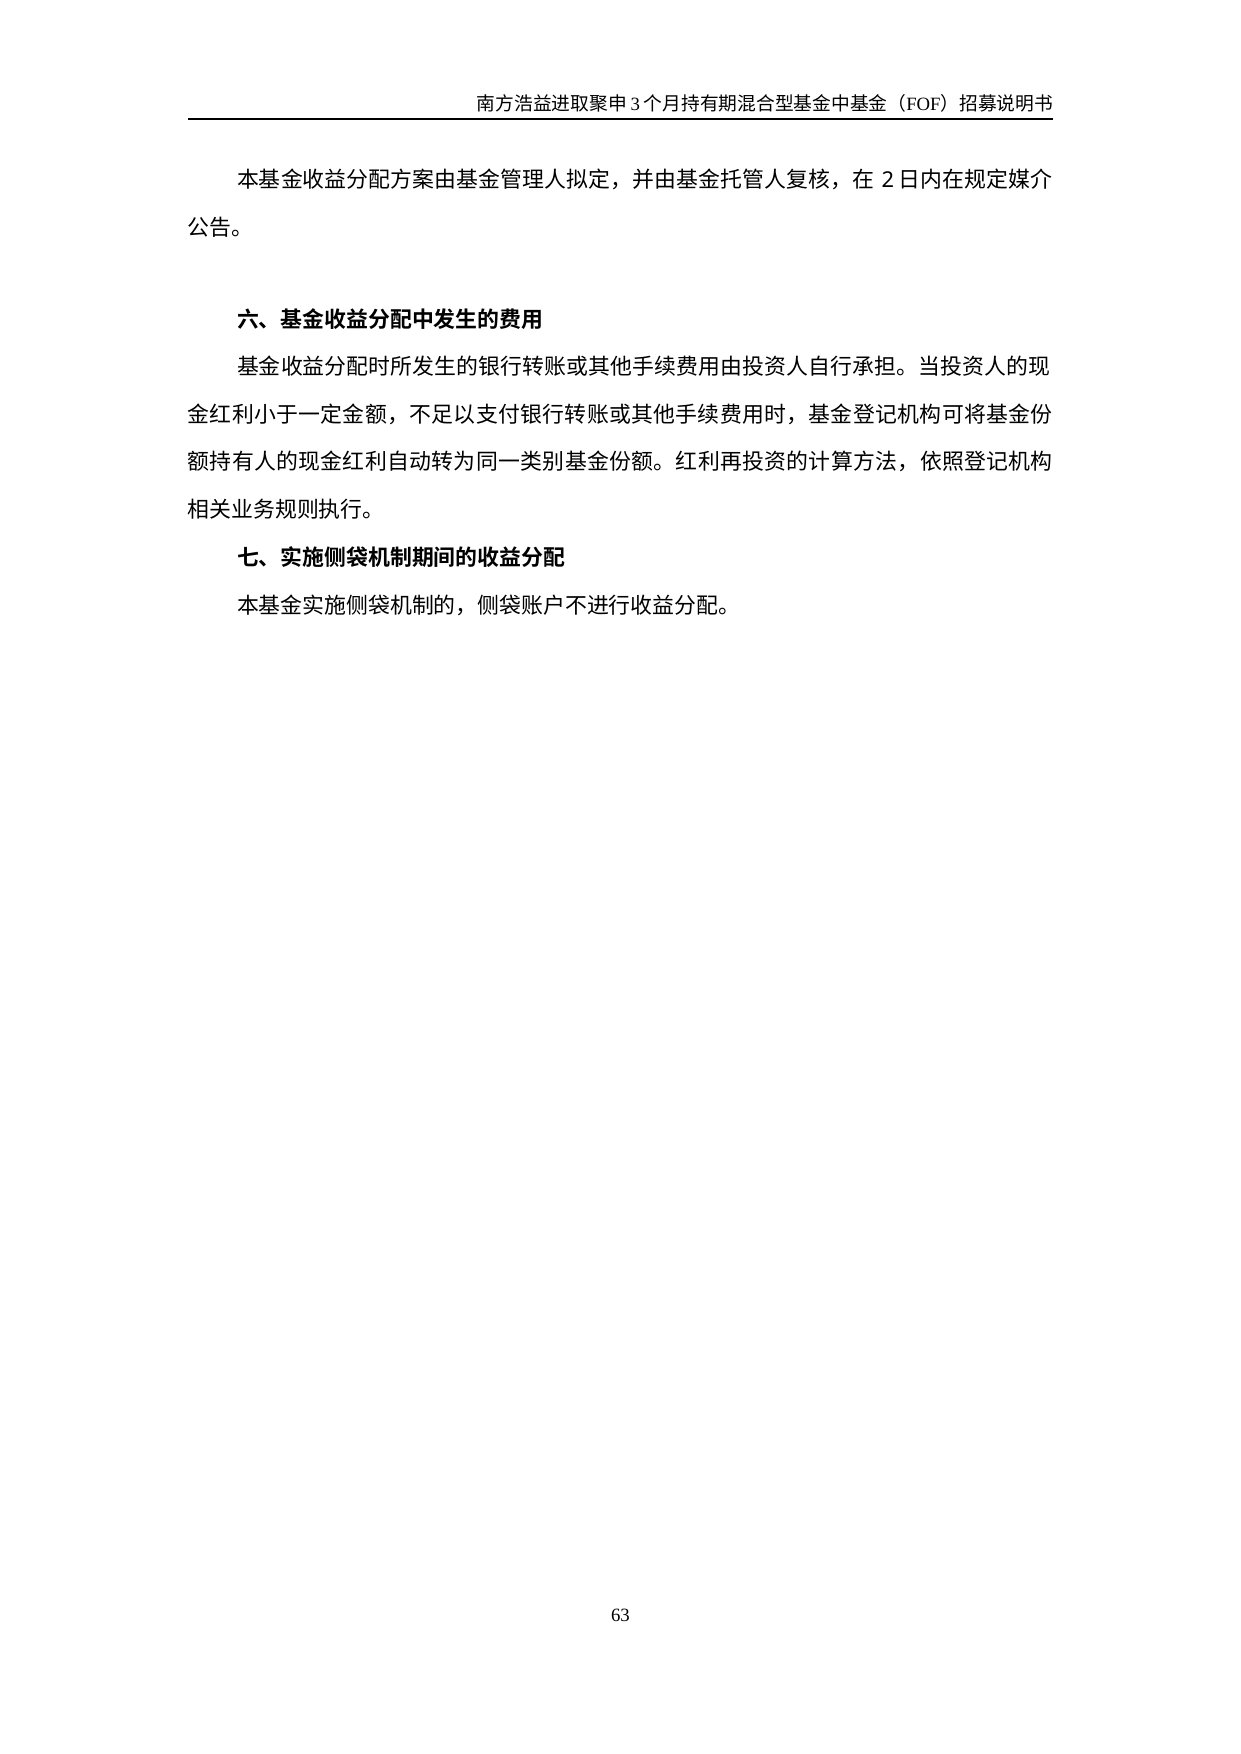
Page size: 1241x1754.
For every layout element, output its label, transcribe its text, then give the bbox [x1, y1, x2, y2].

text 本基金实施侧袋机制的，侧袋账户不进行收益分配。 [187, 587, 1053, 620]
text 六、基金收益分配中发生的费用 [187, 302, 1053, 333]
text 基金收益分配时所发生的银行转账或其他手续费用由投资人自行承担。当投资人的现金红利小于一定金额，不足以支付银行转账或其他手续费用时，基金登记机构可将基金份额持有人的现金红利自动转为同一类别基金份额。红利再投资的计算方法，依照登记机构相关业务规则执行。 [187, 349, 1053, 523]
text 七、实施侧袋机制期间的收益分配 [187, 539, 1053, 572]
text 本基金收益分配方案由基金管理人拟定，并由基金托管人复核，在2日内在规定媒介公告。 [187, 162, 1053, 241]
